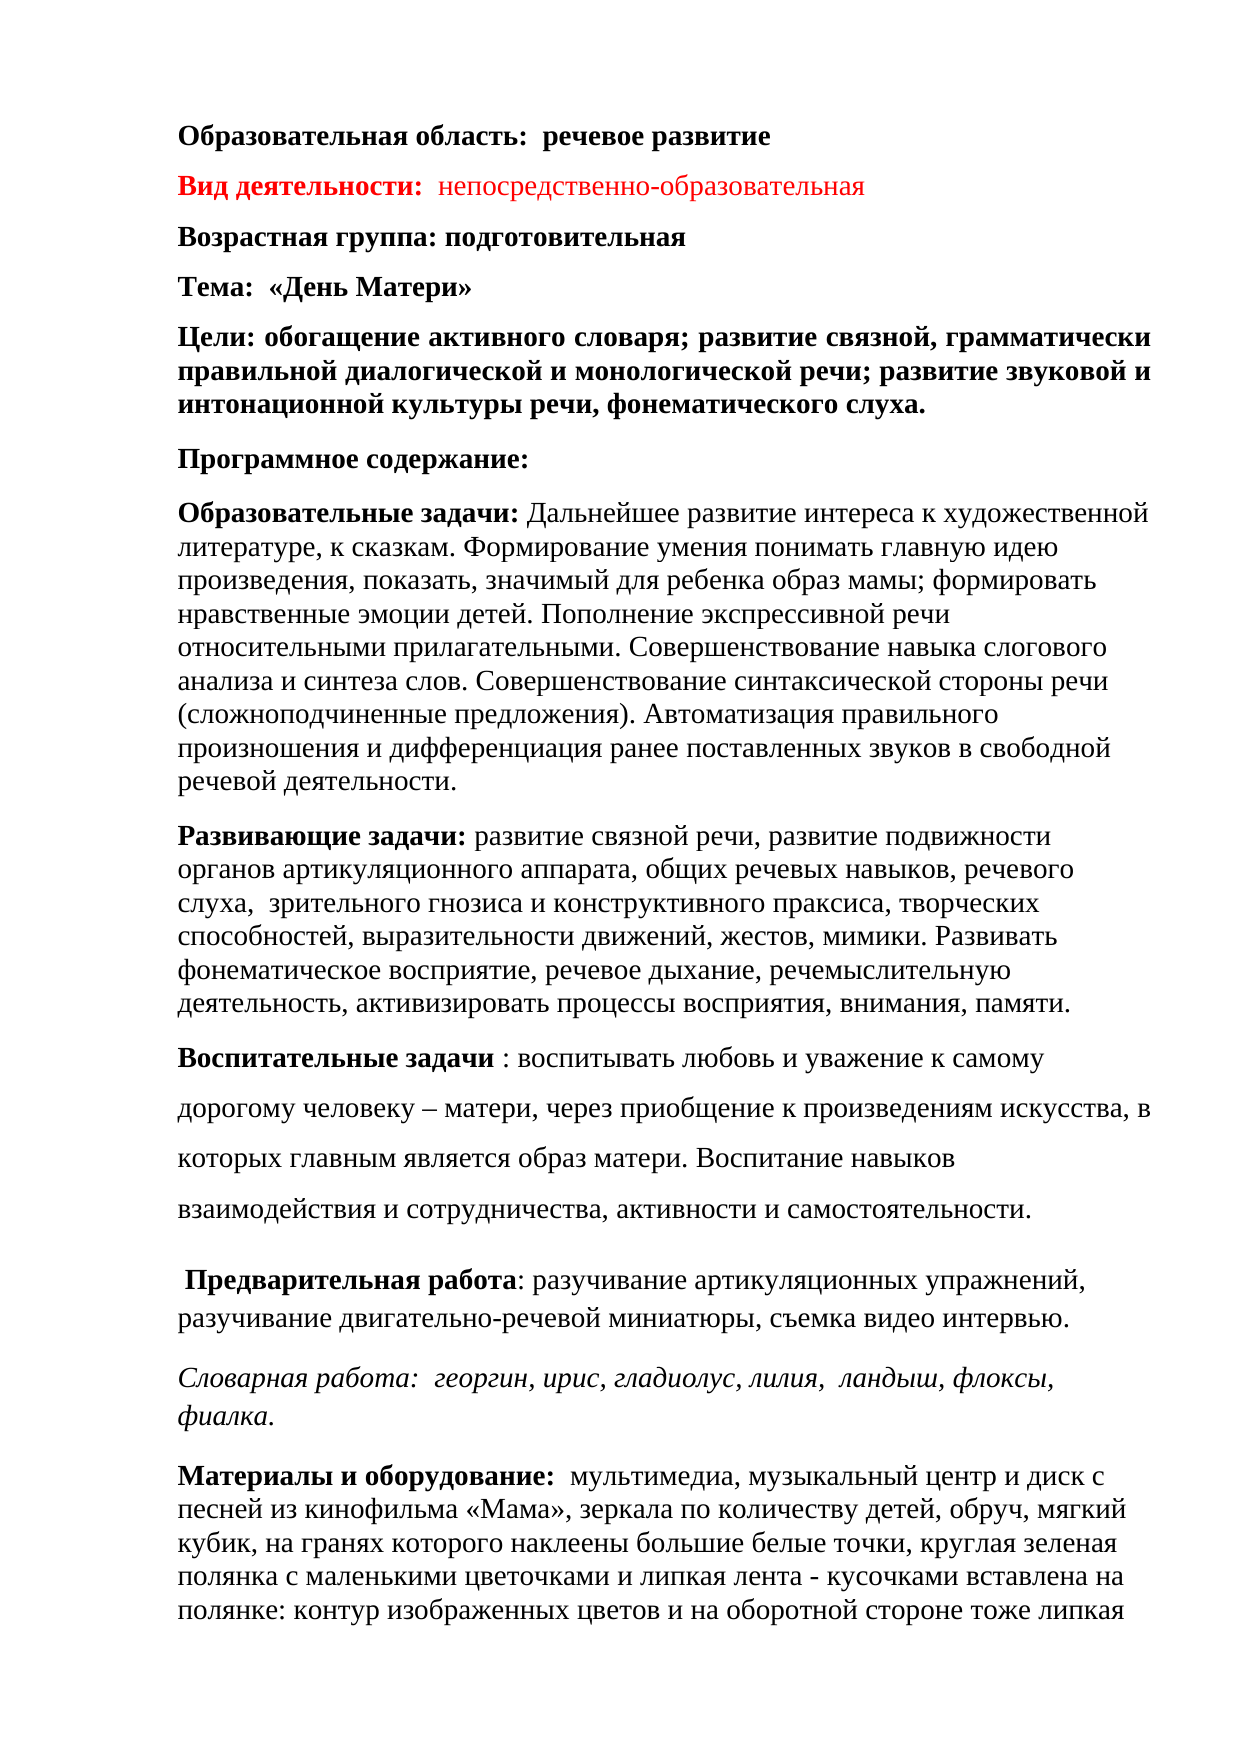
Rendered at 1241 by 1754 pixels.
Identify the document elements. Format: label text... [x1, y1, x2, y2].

text Словарная работа: георгин, ирис, гладиолус, лилия, ландыш, флоксы, фиалка. [177, 1360, 1152, 1432]
text Тема: «День Матери» [177, 269, 1152, 303]
text Воспитательные задачи : воспитывать любовь и уважение к самому дорогому человеку – матери, через приобщение к произведениям искусства, в которых главным является образ матери. Воспитание навыков взаимодействия и сотрудничества, активности и самостоятельности. [177, 1040, 1152, 1224]
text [177, 1458, 1152, 1626]
text Предварительная работа: разучивание артикуляционных упражнений, разучивание двигательно-речевой миниатюры, съемка видео интервью. [177, 1262, 1152, 1334]
text Вид деятельности: непосредственно-образовательная [177, 168, 1152, 202]
text Программное содержание: [177, 441, 1152, 474]
text Образовательная область: речевое развитие [177, 118, 1152, 152]
text Цели: обогащение активного словаря; развитие связной, грамматически правильной диалогической и монологической речи; развитие звуковой и интонационной культуры речи, фонематического слуха. [177, 319, 1152, 420]
text Образовательные задачи: Дальнейшее развитие интереса к художественной литературе, к сказкам. Формирование умения понимать главную идею произведения, показать, значимый для ребенка образ мамы; формировать нравственные эмоции детей. Пополнение экспрессивной речи относительными прилагательными. Совершенствование навыка слогового анализа и синтеза слов. Совершенствование синтаксической стороны речи (сложноподчиненные предложения). Автоматизация правильного произношения и дифференциация ранее поставленных звуков в свободной речевой деятельности. [177, 495, 1152, 797]
text Возрастная группа: подготовительная [177, 219, 1152, 252]
text Развивающие задачи: развитие связной речи, развитие подвижности органов артикуляционного аппарата, общих речевых навыков, речевого слуха, зрительного гнозиса и конструктивного праксиса, творческих способностей, выразительности движений, жестов, мимики. Развивать фонематическое восприятие, речевое дыхание, речемыслительную деятельность, активизировать процессы восприятия, внимания, памяти. [177, 818, 1152, 1019]
